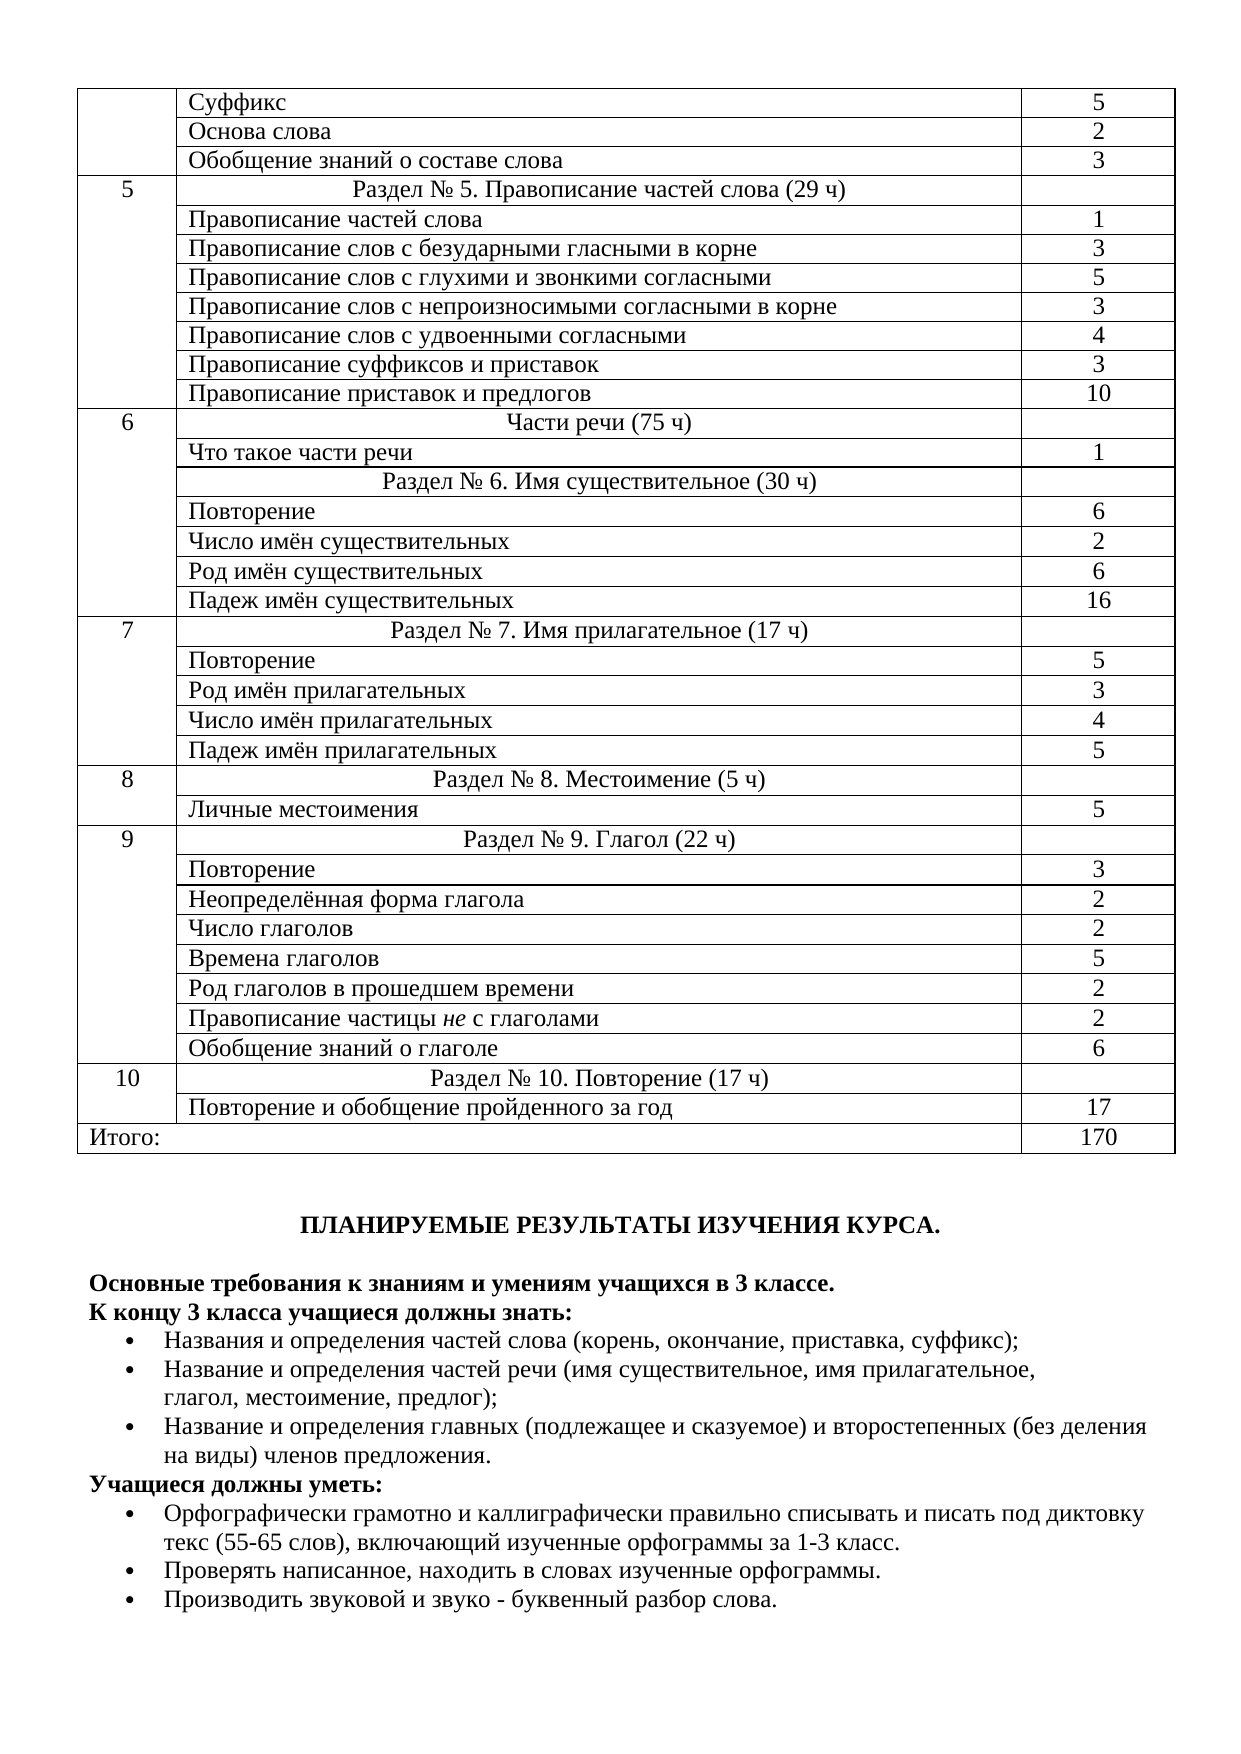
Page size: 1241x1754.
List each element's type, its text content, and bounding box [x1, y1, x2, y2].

table_cell [1022, 468, 1174, 496]
table_cell Личные местоимения [177, 796, 1021, 825]
table_cell Обобщение знаний о глаголе [177, 1034, 1021, 1063]
table_cell 7 [78, 617, 176, 765]
table_cell 4 [1022, 706, 1174, 735]
table_cell Правописание слов с безударными гласными в корне [177, 235, 1021, 263]
table_cell 2 [1022, 886, 1174, 914]
table_cell [1022, 1064, 1174, 1093]
list Название и определения частей речи (имя существительное, имя прилагательное, глагол, местоимение, предлог); [126, 1354, 1116, 1411]
table_cell Правописание частей слова [177, 206, 1021, 234]
table_cell Повторение [177, 647, 1021, 675]
table_cell 4 [1022, 322, 1174, 350]
table_cell Повторение и обобщение пройденного за год [177, 1094, 1021, 1123]
table_cell 2 [1022, 915, 1174, 944]
table_cell 5 [78, 176, 176, 408]
table_cell 1 [1022, 206, 1174, 234]
table_cell 2 [1022, 974, 1174, 1003]
table_cell Обобщение знаний о составе слова [177, 147, 1021, 175]
table_cell Раздел № 10. Повторение (17 ч) [177, 1064, 1021, 1093]
table_cell Число глаголов [177, 915, 1021, 944]
list Проверять написанное, находить в словах изученные орфограммы. [126, 1555, 1188, 1584]
table_cell 3 [1022, 293, 1174, 321]
table_cell Число имён существительных [177, 527, 1021, 556]
table_cell Что такое части речи [177, 439, 1021, 466]
table_cell Времена глаголов [177, 945, 1021, 973]
table_cell [1022, 176, 1174, 204]
table_cell [1022, 826, 1174, 854]
table_cell 2 [1022, 1004, 1174, 1033]
table_cell Повторение [177, 855, 1021, 884]
table_cell 3 [1022, 855, 1174, 884]
table_cell 5 [1022, 264, 1174, 292]
table_cell Падеж имён существительных [177, 587, 1021, 616]
table_cell 5 [1022, 945, 1174, 973]
table_cell [1022, 409, 1174, 437]
table_header [78, 89, 176, 175]
list Орфографически грамотно и каллиграфически правильно списывать и писать под диктовку текс (55-65 слов), включающий изученные орфограммы за 1-3 класс. [126, 1498, 1145, 1555]
list Название и определения главных (подлежащее и сказуемое) и второстепенных (без деления на виды) членов предложения. [126, 1411, 1147, 1469]
table_cell Правописание слов с удвоенными согласными [177, 322, 1021, 350]
table_cell 5 [1022, 736, 1174, 765]
table_cell 6 [1022, 557, 1174, 586]
table_cell 6 [1022, 1034, 1174, 1063]
table_cell Раздел № 8. Местоимение (5 ч) [177, 766, 1021, 795]
table_cell Неопределённая форма глагола [177, 886, 1021, 914]
table_cell Раздел № 5. Правописание частей слова (29 ч) [177, 176, 1021, 204]
table_cell 16 [1022, 587, 1174, 616]
table_cell Род глаголов в прошедшем времени [177, 974, 1021, 1003]
table_cell Повторение [177, 497, 1021, 526]
table_cell 6 [1022, 497, 1174, 526]
table_cell 10 [78, 1064, 176, 1123]
table_cell Падеж имён прилагательных [177, 736, 1021, 765]
text Учащиеся должны уметь: [89, 1469, 1188, 1498]
table_cell Род имён существительных [177, 557, 1021, 586]
table_cell Правописание приставок и предлогов [177, 380, 1021, 408]
table_cell Правописание слов с глухими и звонкими согласными [177, 264, 1021, 292]
table_cell 10 [1022, 380, 1174, 408]
table_header Суффикс [177, 89, 1021, 117]
table_cell Раздел № 9. Глагол (22 ч) [177, 826, 1021, 854]
table_header 5 [1022, 89, 1174, 117]
table_cell 6 [78, 409, 176, 616]
list Производить звуковой и звуко - буквенный разбор слова. [126, 1584, 1188, 1613]
table_cell Правописание слов с непроизносимыми согласными в корне [177, 293, 1021, 321]
table_cell [1022, 766, 1174, 795]
table_cell Правописание суффиксов и приставок [177, 351, 1021, 379]
table_cell 1 [1022, 439, 1174, 466]
table_cell Раздел № 7. Имя прилагательное (17 ч) [177, 617, 1021, 646]
table_cell Части речи (75 ч) [177, 409, 1021, 437]
text ПЛАНИРУЕМЫЕ РЕЗУЛЬТАТЫ ИЗУЧЕНИЯ КУРСА. [298, 1210, 942, 1239]
table_cell Род имён прилагательных [177, 676, 1021, 705]
table_cell Число имён прилагательных [177, 706, 1021, 735]
list Названия и определения частей слова (корень, окончание, приставка, суффикс); [126, 1326, 1188, 1354]
table_cell 2 [1022, 527, 1174, 556]
table_cell Правописание частицы не с глаголами [177, 1004, 1021, 1033]
table_cell [1022, 617, 1174, 646]
table_cell 17 [1022, 1094, 1174, 1123]
table_cell 3 [1022, 351, 1174, 379]
table_cell 3 [1022, 235, 1174, 263]
table_cell 3 [1022, 676, 1174, 705]
text Основные требования к знаниям и умениям учащихся в 3 классе. К концу 3 класса учащиеся должны знать: [89, 1268, 837, 1326]
table_cell 9 [78, 826, 176, 1063]
table_cell 8 [78, 766, 176, 825]
table_cell Раздел № 6. Имя существительное (30 ч) [177, 468, 1021, 496]
table_cell Итого: [78, 1124, 1021, 1152]
table_cell Основа слова [177, 118, 1021, 146]
table_cell 170 [1022, 1124, 1174, 1152]
table_cell 3 [1022, 147, 1174, 175]
table_cell 5 [1022, 796, 1174, 825]
table_cell 5 [1022, 647, 1174, 675]
table_cell 2 [1022, 118, 1174, 146]
